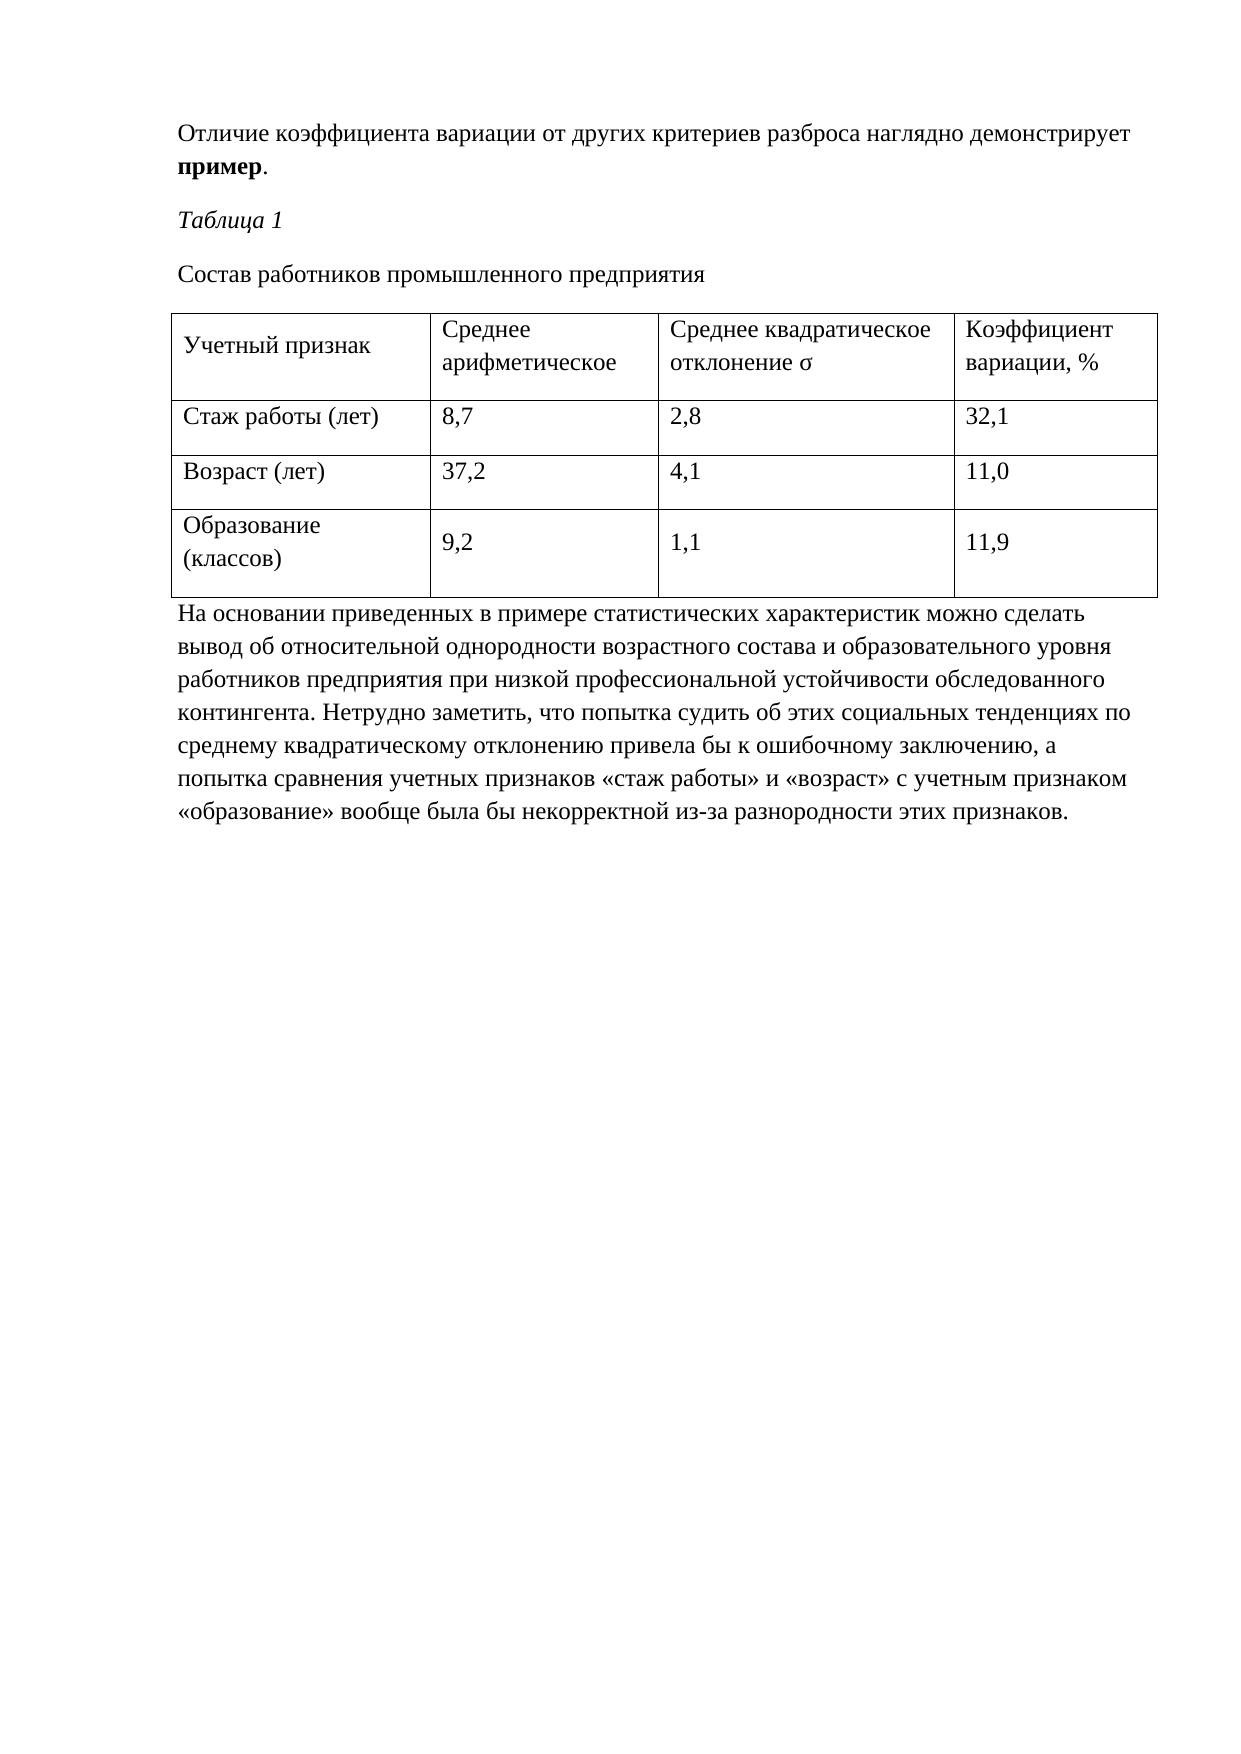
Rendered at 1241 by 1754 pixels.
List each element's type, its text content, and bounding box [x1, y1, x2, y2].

table_cell 11,0 [955, 456, 1157, 509]
text Отличие коэффициента вариации от других критериев разброса наглядно демонстрирует пример. [177, 118, 1152, 180]
table_cell 1,1 [659, 510, 954, 597]
table_header Среднее арифметическое [431, 314, 658, 400]
table_cell 9,2 [431, 510, 658, 597]
table_cell 37,2 [431, 456, 658, 509]
table_header Среднее квадратическое отклонение σ [659, 314, 954, 400]
table_cell 32,1 [955, 401, 1157, 455]
table_cell 2,8 [659, 401, 954, 455]
table_cell Образование (классов) [172, 510, 430, 597]
text Состав работников промышленного предприятия [177, 259, 1152, 288]
table_cell Возраст (лет) [172, 456, 430, 509]
text На основании приведенных в примере статистических характеристик можно сделать вывод об относительной однородности возрастного состава и образовательного уровня работников предприятия при низкой профессиональной устойчивости обследованного контингента. Нетрудно заметить, что попытка судить об этих социальных тенденциях по среднему квадратическому отклонению привела бы к ошибочному заключению, а попытка сравнения учетных признаков «стаж работы» и «возраст» с учетным признаком «образование» вообще была бы некорректной из-за разнородности этих признаков. [177, 598, 1152, 824]
table_cell Стаж работы (лет) [172, 401, 430, 455]
table_cell 4,1 [659, 456, 954, 509]
table_header Коэффициент вариации, % [955, 314, 1157, 400]
table_cell 11,9 [955, 510, 1157, 597]
table_cell 8,7 [431, 401, 658, 455]
text Таблица 1 [177, 205, 1152, 234]
table_header Учетный признак [172, 314, 430, 400]
